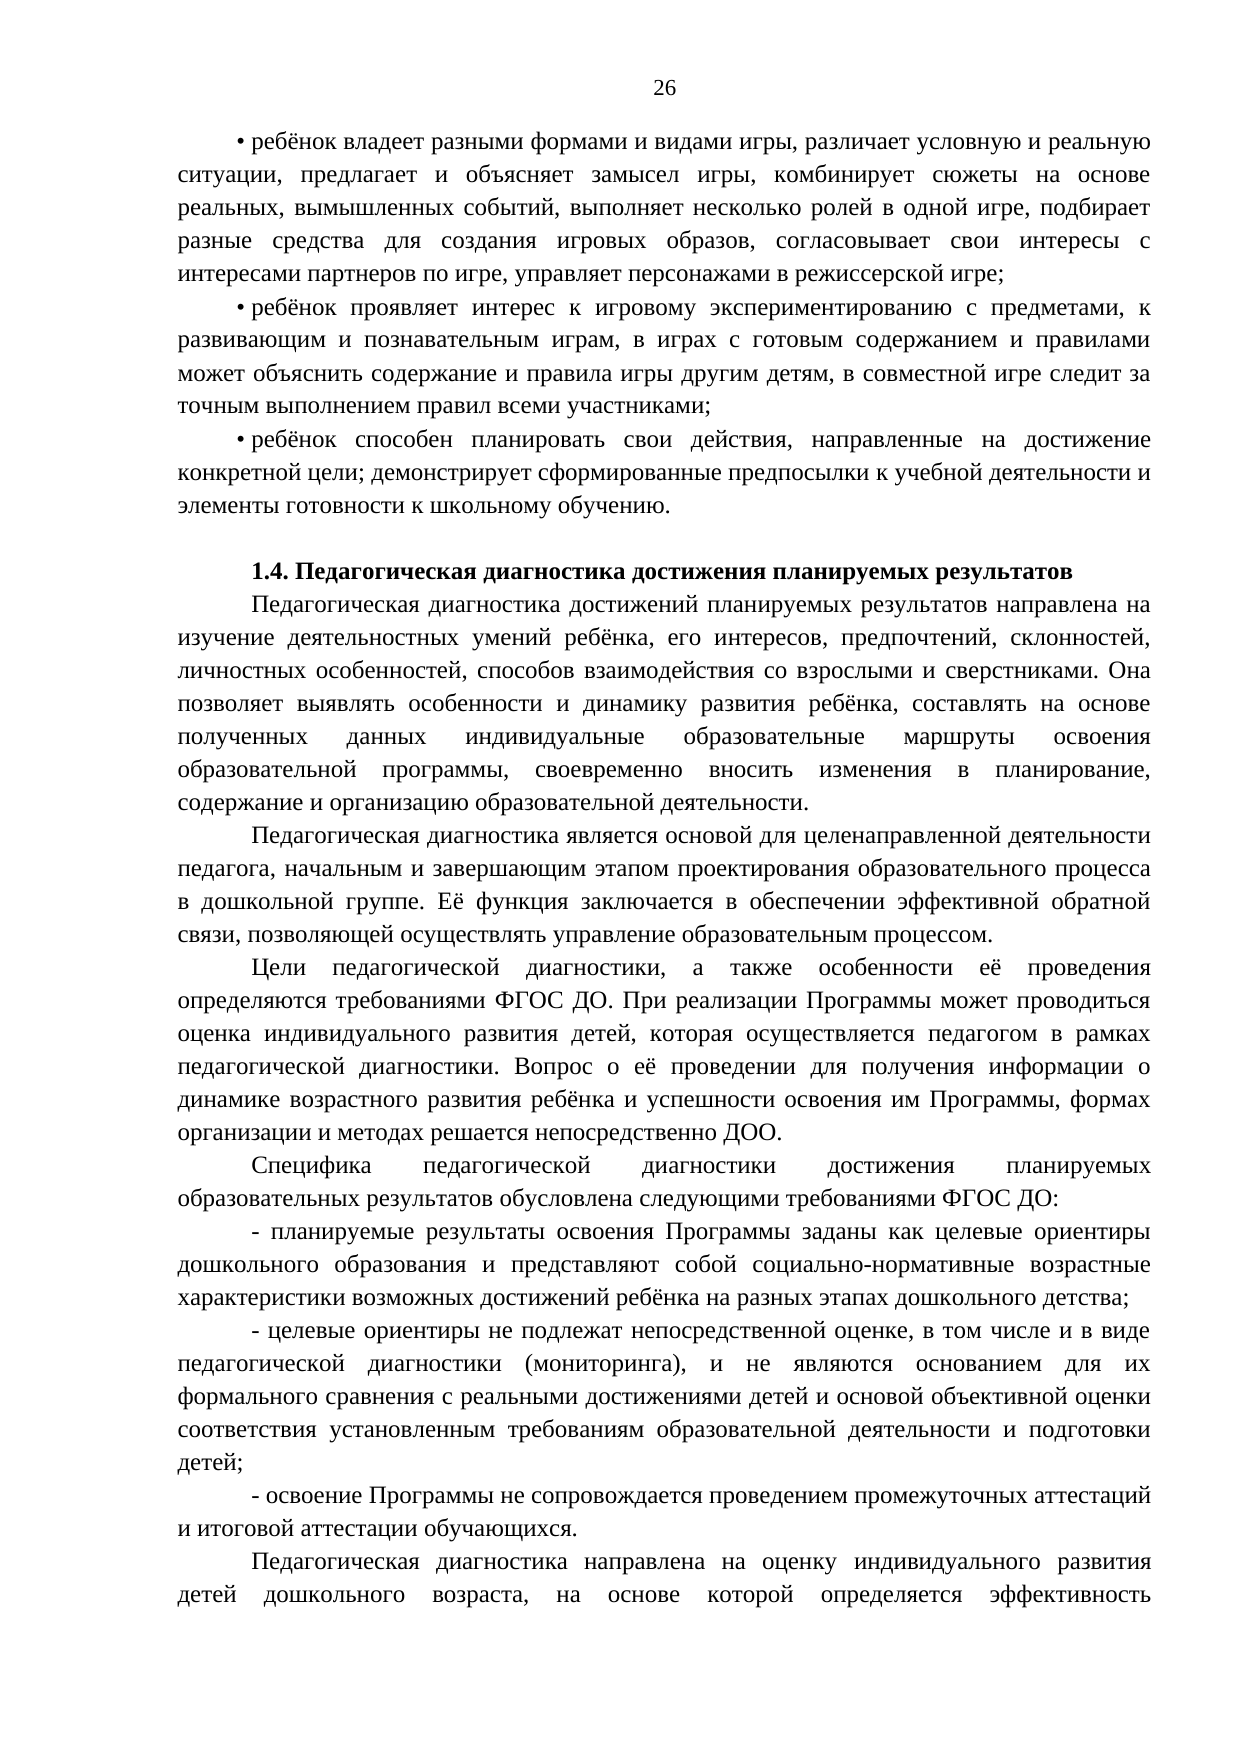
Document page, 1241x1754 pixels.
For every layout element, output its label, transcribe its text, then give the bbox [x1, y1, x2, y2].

subtitle 1.4. Педагогическая диагностика достижения планируемых результатов [251, 556, 1152, 584]
text - освоение Программы не сопровождается проведением промежуточных аттестаций и итоговой аттестации обучающихся. [177, 1480, 1152, 1542]
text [177, 1546, 1152, 1608]
text • ребёнок проявляет интерес к игровому экспериментированию с предметами, к развивающим и познавательным играм, в играх с готовым содержанием и правилами может объяснить содержание и правила игры другим детям, в совместной игре следит за точным выполнением правил всеми участниками; [177, 292, 1152, 419]
text Педагогическая диагностика достижений планируемых результатов направлена на изучение деятельностных умений ребёнка, его интересов, предпочтений, склонностей, личностных особенностей, способов взаимодействия со взрослыми и сверстниками. Она позволяет выявлять особенности и динамику развития ребёнка, составлять на основе полученных данных индивидуальные образовательные маршруты освоения образовательной программы, своевременно вносить изменения в планирование, содержание и организацию образовательной деятельности. [177, 589, 1152, 816]
text • ребёнок владеет разными формами и видами игры, различает условную и реальную ситуации, предлагает и объясняет замысел игры, комбинирует сюжеты на основе реальных, вымышленных событий, выполняет несколько ролей в одной игре, подбирает разные средства для создания игровых образов, согласовывает свои интересы с интересами партнеров по игре, управляет персонажами в режиссерской игре; [177, 126, 1152, 287]
text Специфика педагогической диагностики достижения планируемых образовательных результатов обусловлена следующими требованиями ФГОС ДО: [177, 1150, 1152, 1212]
text - целевые ориентиры не подлежат непосредственной оценке, в том числе и в виде педагогической диагностики (мониторинга), и не являются основанием для их формального сравнения с реальными достижениями детей и основой объективной оценки соответствия установленным требованиям образовательной деятельности и подготовки детей; [177, 1315, 1152, 1476]
text - планируемые результаты освоения Программы заданы как целевые ориентиры дошкольного образования и представляют собой социально-нормативные возрастные характеристики возможных достижений ребёнка на разных этапах дошкольного детства; [177, 1216, 1152, 1311]
text Цели педагогической диагностики, а также особенности её проведения определяются требованиями ФГОС ДО. При реализации Программы может проводиться оценка индивидуального развития детей, которая осуществляется педагогом в рамках педагогической диагностики. Вопрос о её проведении для получения информации о динамике возрастного развития ребёнка и успешности освоения им Программы, формах организации и методах решается непосредственно ДОО. [177, 952, 1152, 1146]
text Педагогическая диагностика является основой для целенаправленной деятельности педагога, начальным и завершающим этапом проектирования образовательного процесса в дошкольной группе. Её функция заключается в обеспечении эффективной обратной связи, позволяющей осуществлять управление образовательным процессом. [177, 820, 1152, 948]
text • ребёнок способен планировать свои действия, направленные на достижение конкретной цели; демонстрирует сформированные предпосылки к учебной деятельности и элементы готовности к школьному обучению. [177, 424, 1152, 518]
